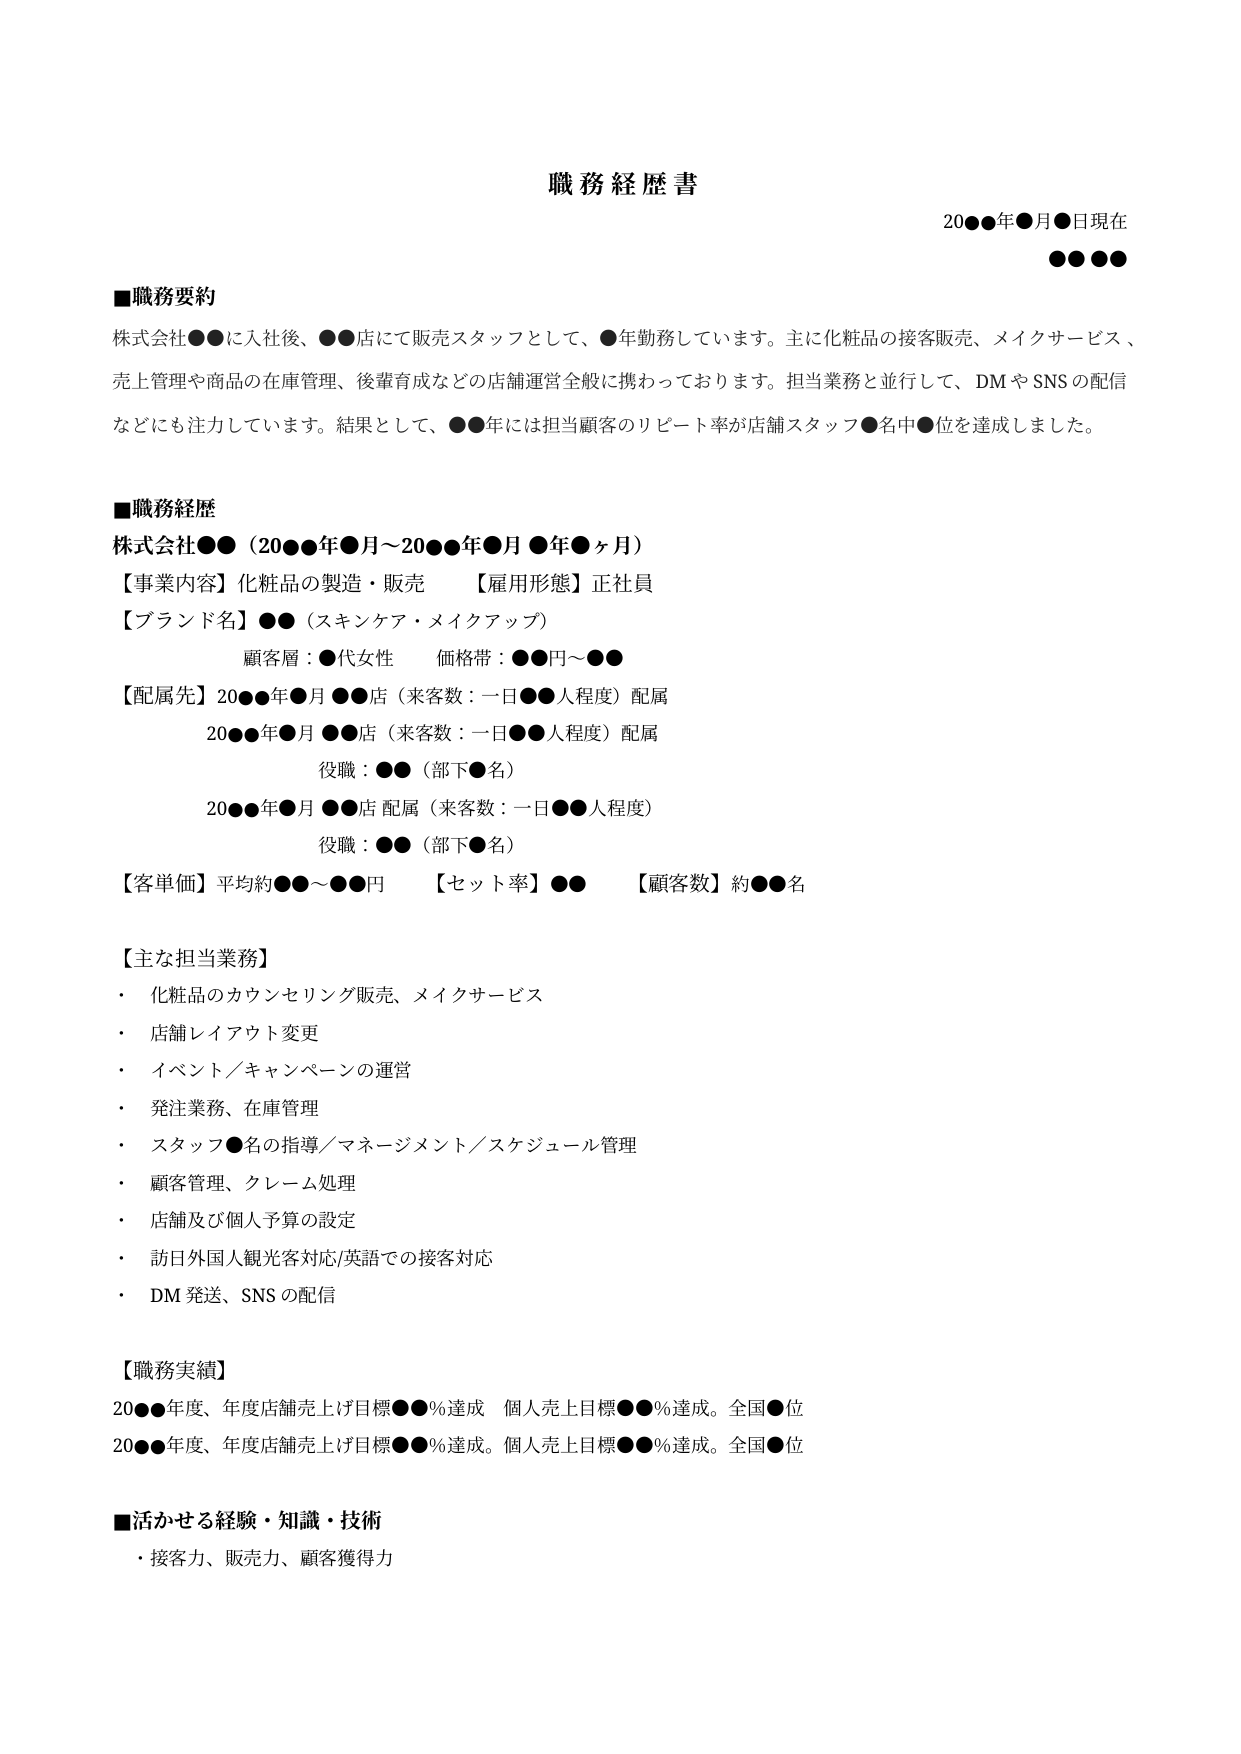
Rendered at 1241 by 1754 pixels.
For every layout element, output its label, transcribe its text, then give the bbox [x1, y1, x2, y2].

text 【ブランド名】●●（スキンケア・メイクアップ） [112, 601, 1128, 638]
text 役職：●●（部下●名） [112, 751, 1128, 788]
list 店舗及び個人予算の設定 [112, 1201, 1128, 1238]
text ・接客力、販売力、顧客獲得力 [112, 1538, 1128, 1576]
list イベント／キャンペーンの運営 [112, 1051, 1128, 1088]
list スタッフ●名の指導／マネージメント／スケジュール管理 [112, 1126, 1128, 1163]
list 訪日外国人観光客対応/英語での接客対応 [112, 1238, 1128, 1276]
text 株式会社●●（20●●年●月～20●●年●月 ●年●ヶ月） [112, 526, 1128, 563]
text 役職：●●（部下●名） [112, 826, 1128, 863]
text 20●●年●月 ●●店 配属（来客数：一日●●人程度） [112, 788, 1128, 826]
text 【主な担当業務】 [112, 938, 1128, 976]
list 顧客管理、クレーム処理 [112, 1163, 1128, 1201]
text 【職務実績】 [112, 1351, 1128, 1388]
text ■職務要約 [112, 277, 1128, 314]
list 化粧品のカウンセリング販売、メイクサービス [112, 976, 1128, 1013]
text 顧客層：●代女性 価格帯：●●円～●● [112, 638, 1128, 676]
text ■職務経歴 [112, 488, 1128, 526]
text 20●●年●月 ●●店（来客数：一日●●人程度）配属 [112, 713, 1128, 751]
list 発注業務、在庫管理 [112, 1088, 1128, 1126]
text 【事業内容】化粧品の製造・販売 【雇用形態】正社員 [112, 563, 1128, 601]
text 20●●年度、年度店舗売上げ目標●●％達成 個人売上目標●●％達成。全国●位 [112, 1388, 1128, 1426]
list 店舗レイアウト変更 [112, 1013, 1128, 1051]
list DM発送、SNSの配信 [112, 1276, 1128, 1313]
text 20●●年●月●日現在 [112, 202, 1128, 239]
text 株式会社●●に入社後、●●店にて販売スタッフとして、●年勤務しています。主に化粧品の接客販売、メイクサービス、売上管理や商品の在庫管理、後輩育成などの店舗運営全般に携わっております。担当業務と並行して、DMやSNSの配信などにも注力しています。結果として、●●年には担当顧客のリピート率が店舗スタッフ●名中●位を達成しました。 [112, 319, 1128, 443]
text ●● ●● [112, 239, 1128, 277]
text ■活かせる経験・知識・技術 [112, 1501, 1128, 1538]
text 【客単価】平均約●●～●●円 【セット率】●● 【顧客数】約●●名 [112, 863, 1128, 901]
text 20●●年度、年度店舗売上げ目標●●％達成。個人売上目標●●％達成。全国●位 [112, 1426, 1128, 1463]
text 職 務 経 歴 書 [112, 164, 1128, 202]
text 【配属先】20●●年●月 ●●店（来客数：一日●●人程度）配属 [112, 676, 1128, 713]
